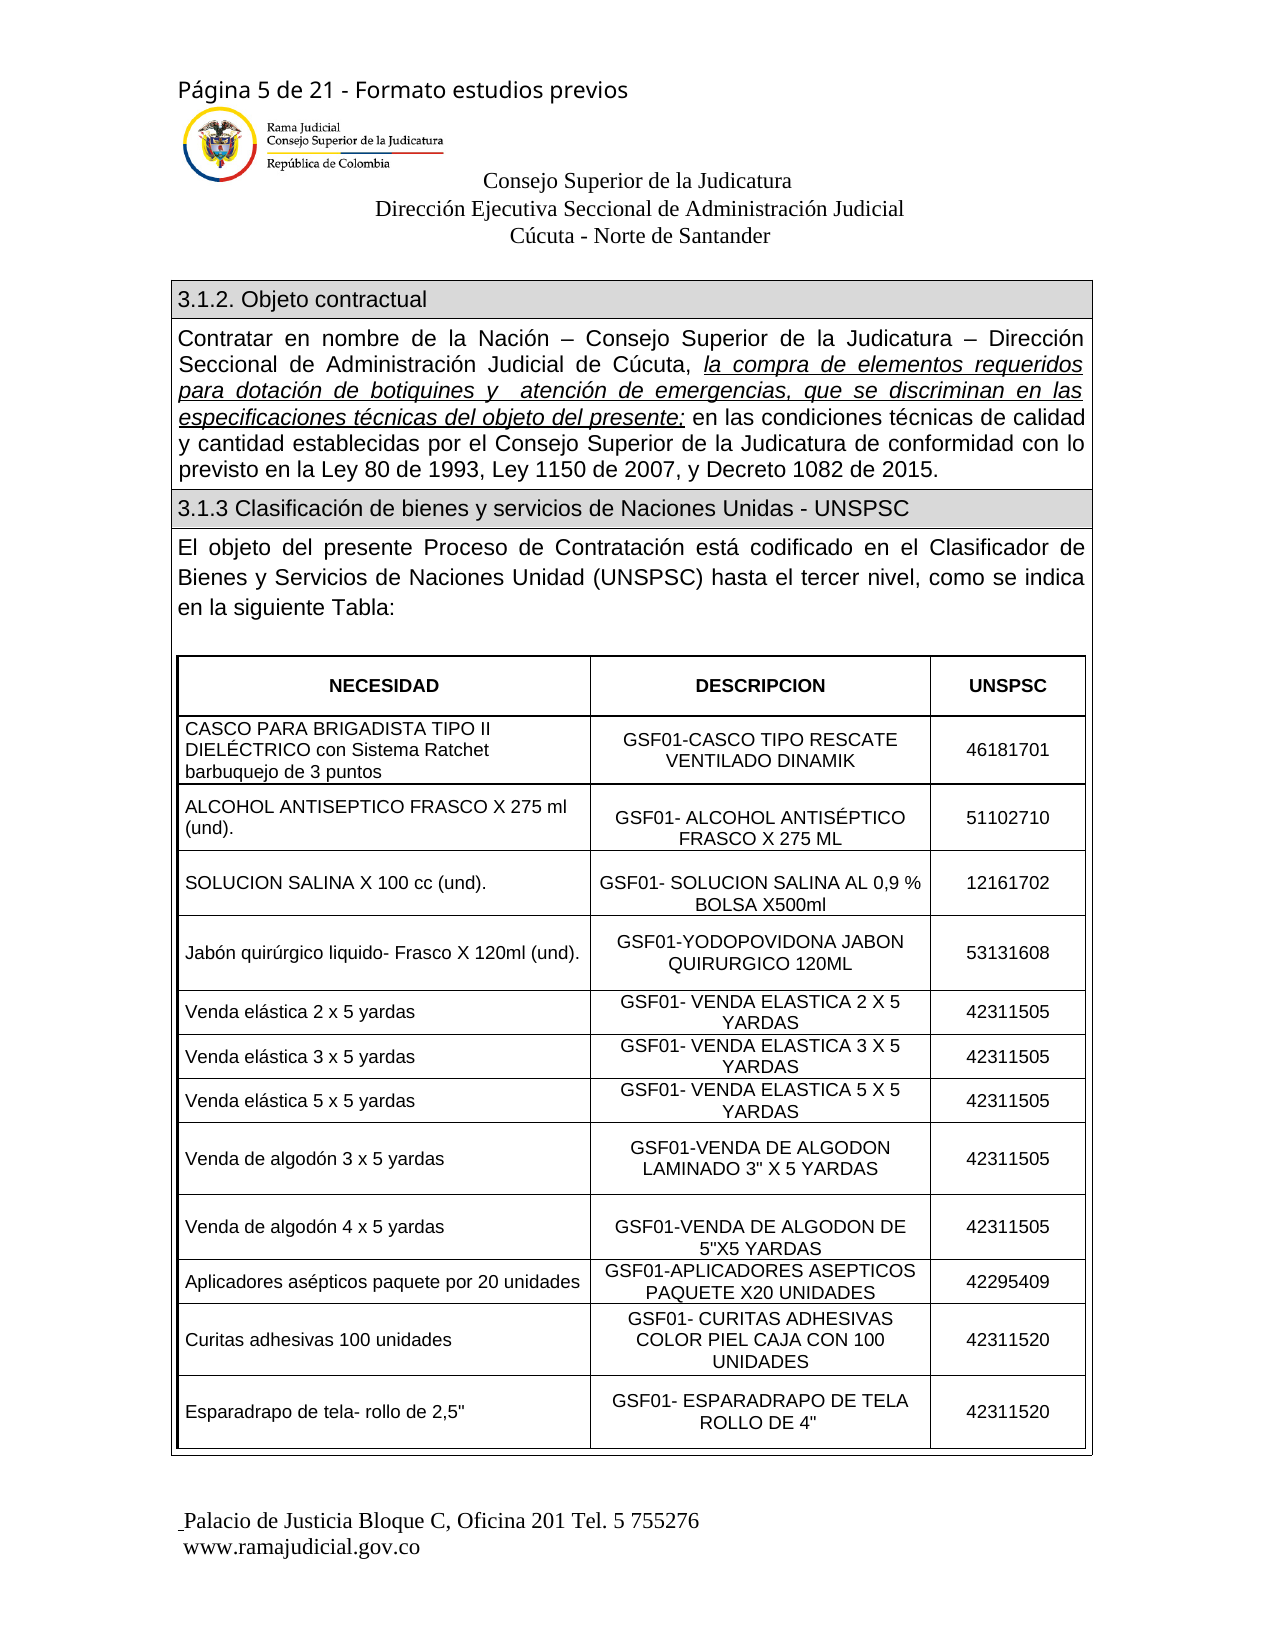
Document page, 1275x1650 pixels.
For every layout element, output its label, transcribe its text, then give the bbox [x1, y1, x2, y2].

table_cell 3.1.3 Clasificación de bienes y servicios de Naciones Unidas - UNSPSC [172, 490, 1092, 527]
picture [177, 99, 449, 189]
table_cell Contratar en nombre de la Nación – Consejo Superior de la Judicatura – Dirección Seccional de Administración Judicial de Cúcuta, la compra de elementos requeridos para dotación de botiquines y atención de emergencias, que se discriminan en las especificaciones técnicas del objeto del presente; en las condiciones técnicas de calidad y cantidad establecidas por el Consejo Superior de la Judicatura de conformidad con lo previsto en la Ley 80 de 1993, Ley 1150 de 2007, y Decreto 1082 de 2015. [172, 319, 1092, 489]
table_cell 3.1.2. Objeto contractual [172, 281, 1092, 318]
